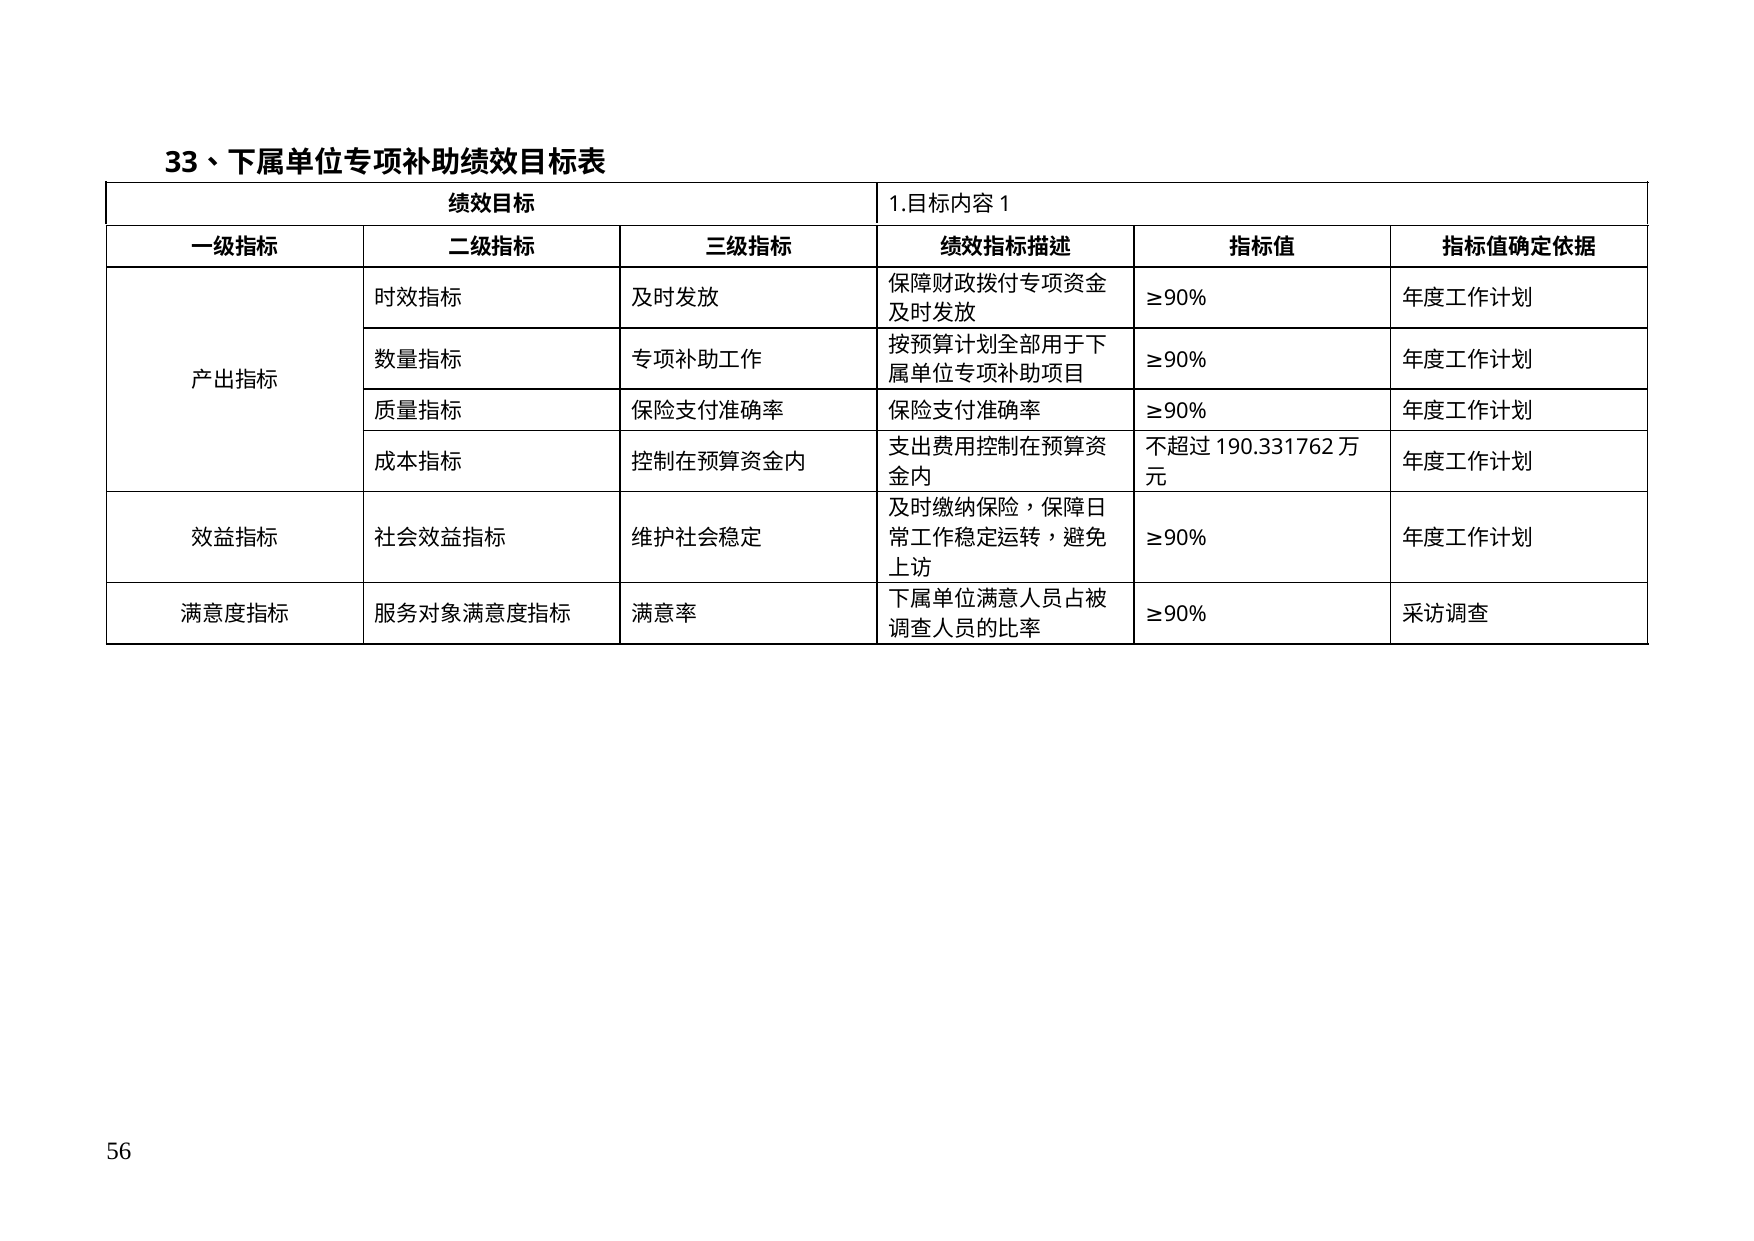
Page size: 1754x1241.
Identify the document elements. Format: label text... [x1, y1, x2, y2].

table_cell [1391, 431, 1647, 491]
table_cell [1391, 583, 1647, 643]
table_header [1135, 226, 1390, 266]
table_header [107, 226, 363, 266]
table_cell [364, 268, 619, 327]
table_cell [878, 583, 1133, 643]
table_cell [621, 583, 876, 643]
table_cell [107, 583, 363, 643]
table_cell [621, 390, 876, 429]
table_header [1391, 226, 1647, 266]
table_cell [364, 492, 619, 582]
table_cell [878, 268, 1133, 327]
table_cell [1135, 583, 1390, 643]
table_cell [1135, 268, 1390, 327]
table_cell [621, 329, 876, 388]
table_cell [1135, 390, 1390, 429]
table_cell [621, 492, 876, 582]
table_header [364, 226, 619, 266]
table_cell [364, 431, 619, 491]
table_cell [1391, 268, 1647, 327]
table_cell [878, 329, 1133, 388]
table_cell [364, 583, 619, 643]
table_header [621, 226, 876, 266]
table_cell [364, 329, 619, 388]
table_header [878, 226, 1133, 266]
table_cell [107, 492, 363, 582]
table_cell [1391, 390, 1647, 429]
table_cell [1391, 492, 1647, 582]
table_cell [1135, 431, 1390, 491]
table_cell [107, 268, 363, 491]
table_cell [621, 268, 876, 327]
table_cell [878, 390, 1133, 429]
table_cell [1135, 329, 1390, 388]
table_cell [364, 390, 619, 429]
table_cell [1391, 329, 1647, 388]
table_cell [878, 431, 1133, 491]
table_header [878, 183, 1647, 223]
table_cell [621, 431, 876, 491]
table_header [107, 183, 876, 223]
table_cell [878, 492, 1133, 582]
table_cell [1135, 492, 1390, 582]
text 33、下属单位专项补助绩效目标表 [106, 142, 1648, 181]
